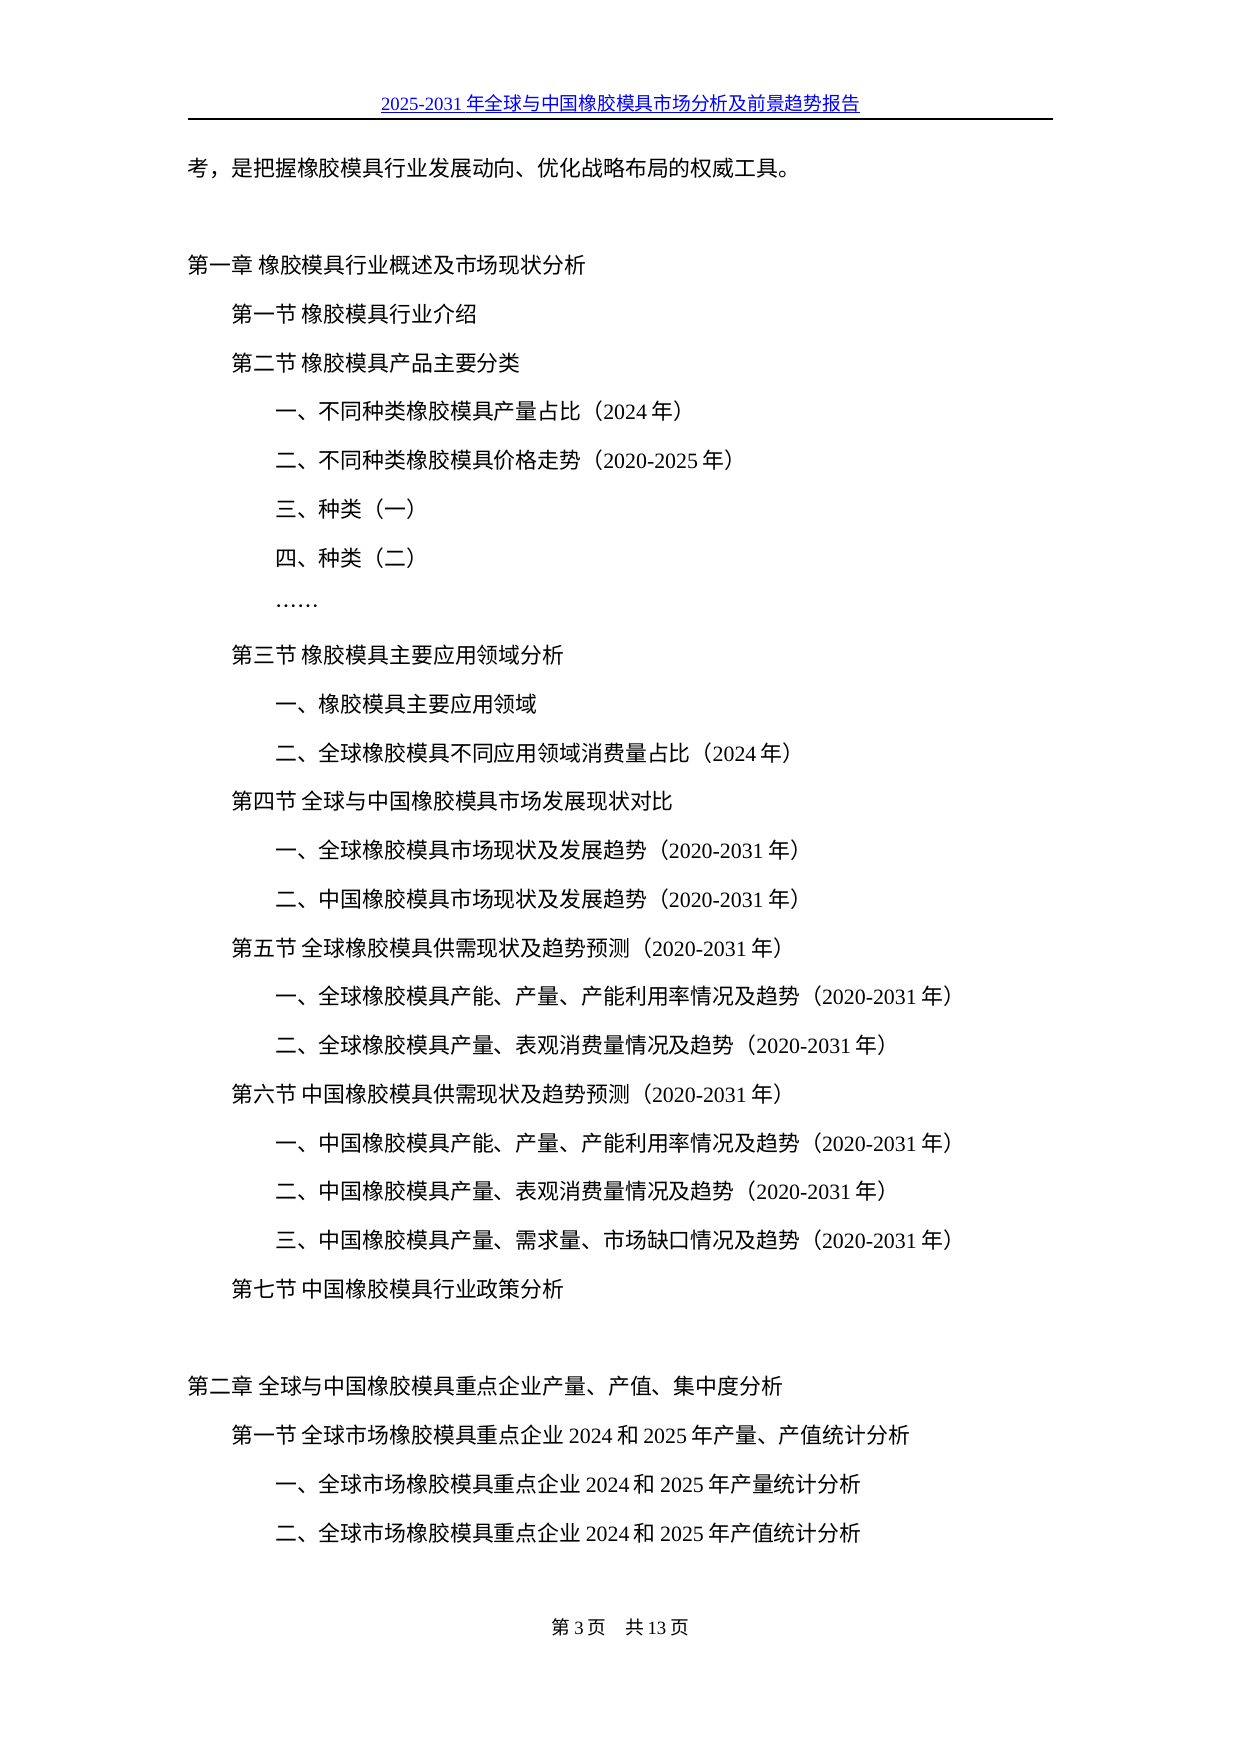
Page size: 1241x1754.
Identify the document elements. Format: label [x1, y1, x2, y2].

text [187, 150, 1053, 1548]
